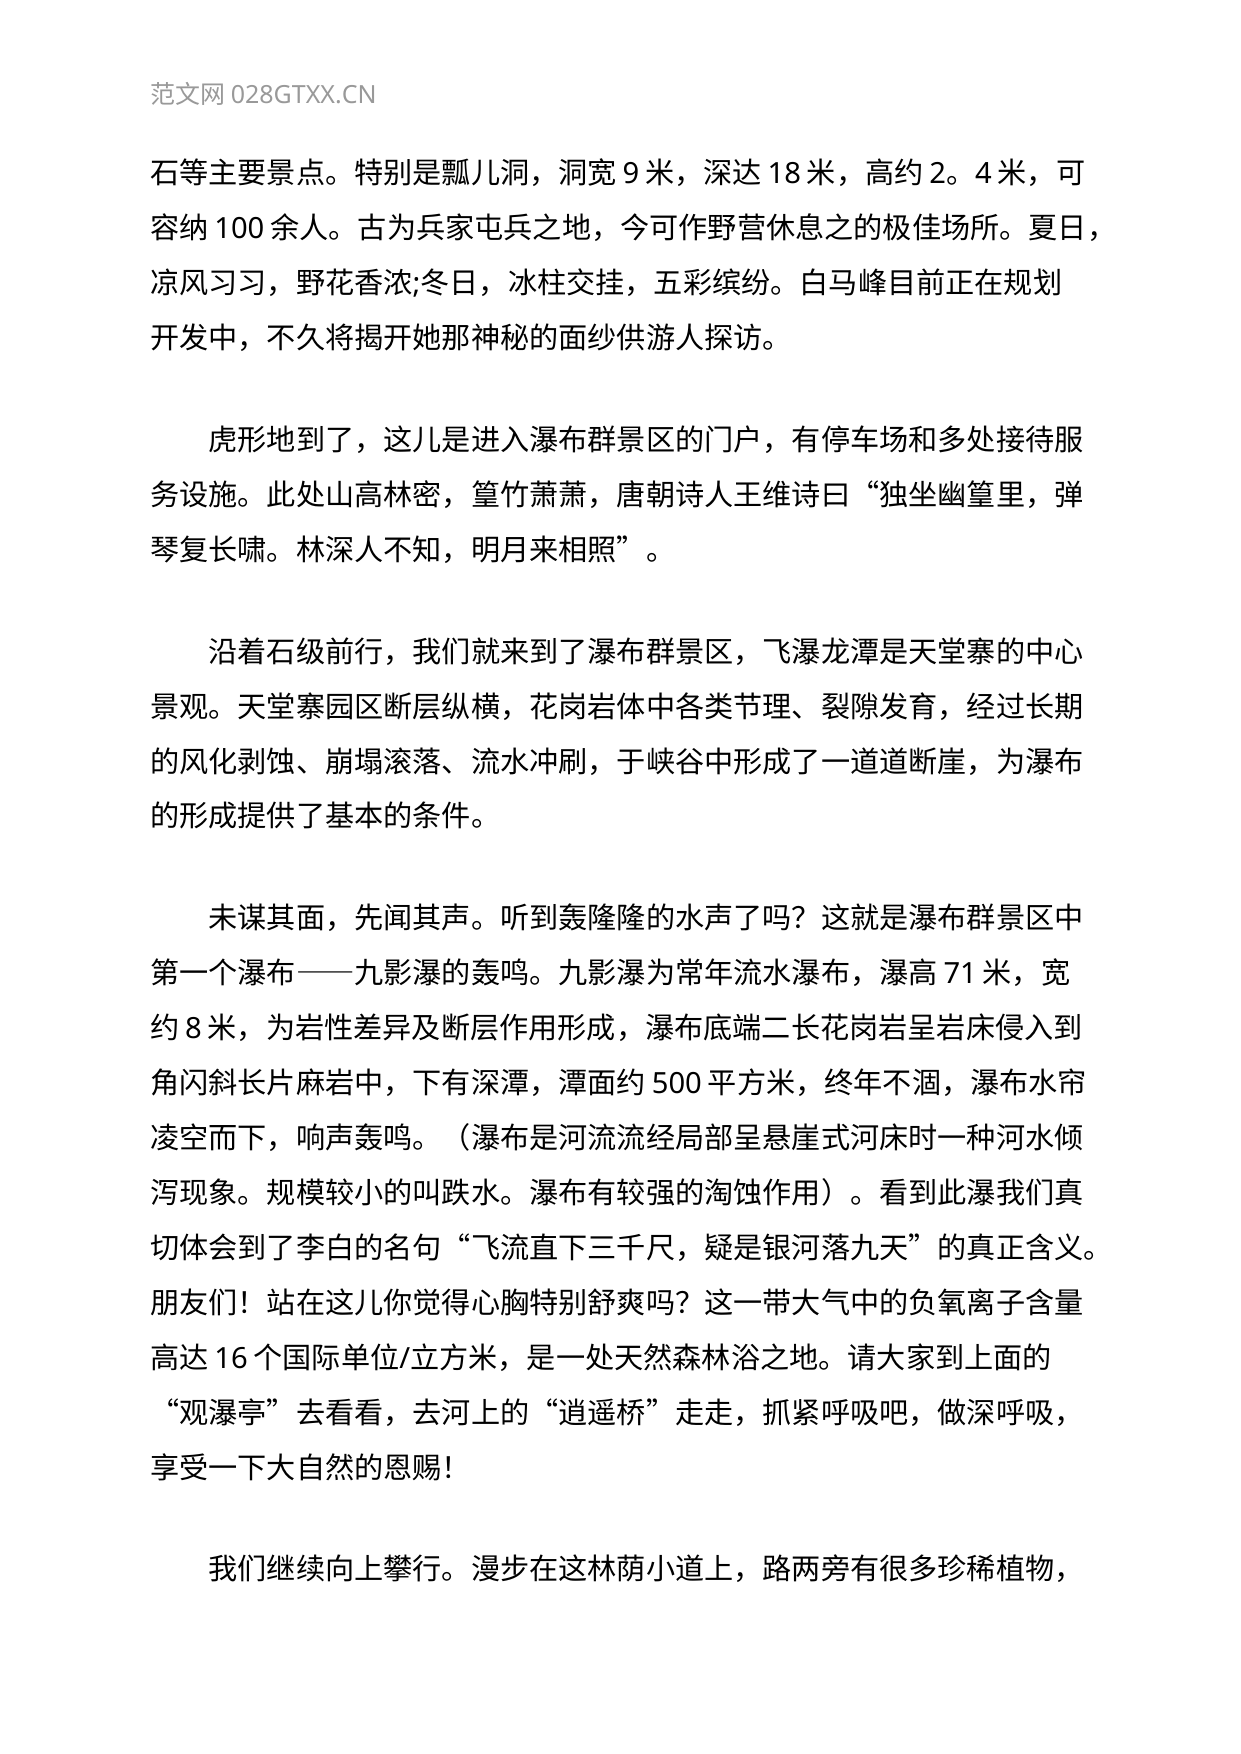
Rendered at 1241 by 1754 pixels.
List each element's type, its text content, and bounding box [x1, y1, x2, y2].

text 未谋其面，先闻其声。听到轰隆隆的水声了吗？这就是瀑布群景区中第一个瀑布——九影瀑的轰鸣。九影瀑为常年流水瀑布，瀑高71米，宽约8米，为岩性差异及断层作用形成，瀑布底端二长花岗岩呈岩床侵入到角闪斜长片麻岩中，下有深潭，潭面约500平方米，终年不涸，瀑布水帘凌空而下，响声轰鸣。（瀑布是河流流经局部呈悬崖式河床时一种河水倾泻现象。规模较小的叫跌水。瀑布有较强的淘蚀作用）。看到此瀑我们真切体会到了李白的名句“飞流直下三千尺，疑是银河落九天”的真正含义。朋友们！站在这儿你觉得心胸特别舒爽吗？这一带大气中的负氧离子含量高达16个国际单位/立方米，是一处天然森林浴之地。请大家到上面的“观瀑亭”去看看，去河上的“逍遥桥”走走，抓紧呼吸吧，做深呼吸，享受一下大自然的恩赐！ [150, 895, 1090, 1486]
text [150, 1546, 1090, 1588]
text 虎形地到了，这儿是进入瀑布群景区的门户，有停车场和多处接待服务设施。此处山高林密，篁竹萧萧，唐朝诗人王维诗曰“独坐幽篁里，弹琴复长啸。林深人不知，明月来相照”。 [150, 417, 1090, 569]
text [150, 150, 1090, 357]
text 沿着石级前行，我们就来到了瀑布群景区，飞瀑龙潭是天堂寨的中心景观。天堂寨园区断层纵横，花岗岩体中各类节理、裂隙发育，经过长期的风化剥蚀、崩塌滚落、流水冲刷，于峡谷中形成了一道道断崖，为瀑布的形成提供了基本的条件。 [150, 628, 1090, 835]
